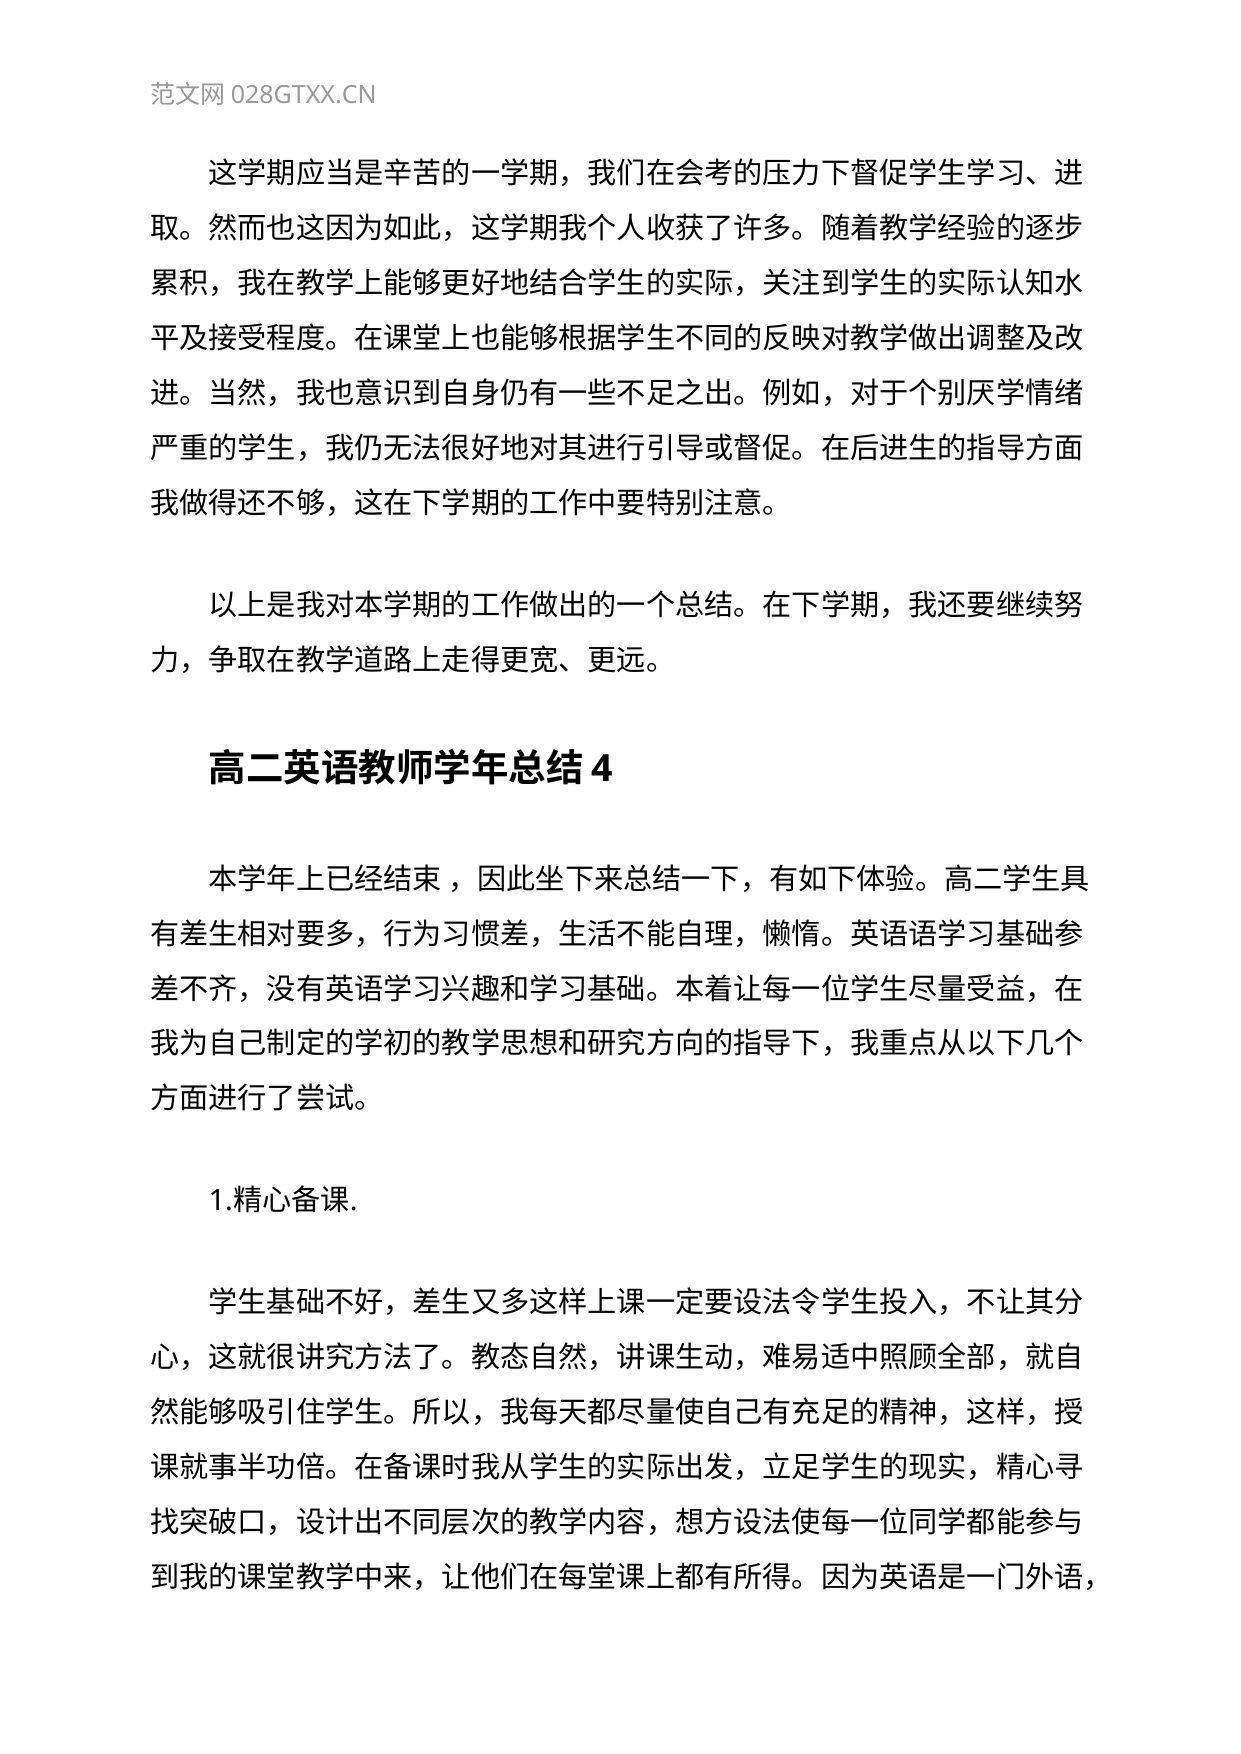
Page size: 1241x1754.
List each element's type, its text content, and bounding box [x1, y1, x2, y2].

text 这学期应当是辛苦的一学期，我们在会考的压力下督促学生学习、进取。然而也这因为如此，这学期我个人收获了许多。随着教学经验的逐步累积，我在教学上能够更好地结合学生的实际，关注到学生的实际认知水平及接受程度。在课堂上也能够根据学生不同的反映对教学做出调整及改进。当然，我也意识到自身仍有一些不足之出。例如，对于个别厌学情绪严重的学生，我仍无法很好地对其进行引导或督促。在后进生的指导方面我做得还不够，这在下学期的工作中要特别注意。 [150, 150, 1090, 522]
text 以上是我对本学期的工作做出的一个总结。在下学期，我还要继续努力，争取在教学道路上走得更宽、更远。 [150, 581, 1090, 678]
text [150, 1279, 1090, 1596]
text 本学年上已经结束 ，因此坐下来总结一下，有如下体验。高二学生具有差生相对要多，行为习惯差，生活不能自理，懒惰。英语语学习基础参差不齐，没有英语学习兴趣和学习基础。本着让每一位学生尽量受益，在我为自己制定的学初的教学思想和研究方向的指导下，我重点从以下几个方面进行了尝试。 [150, 855, 1090, 1117]
text 1.精心备课. [150, 1177, 1090, 1219]
text 高二英语教师学年总结4 [150, 738, 1090, 792]
